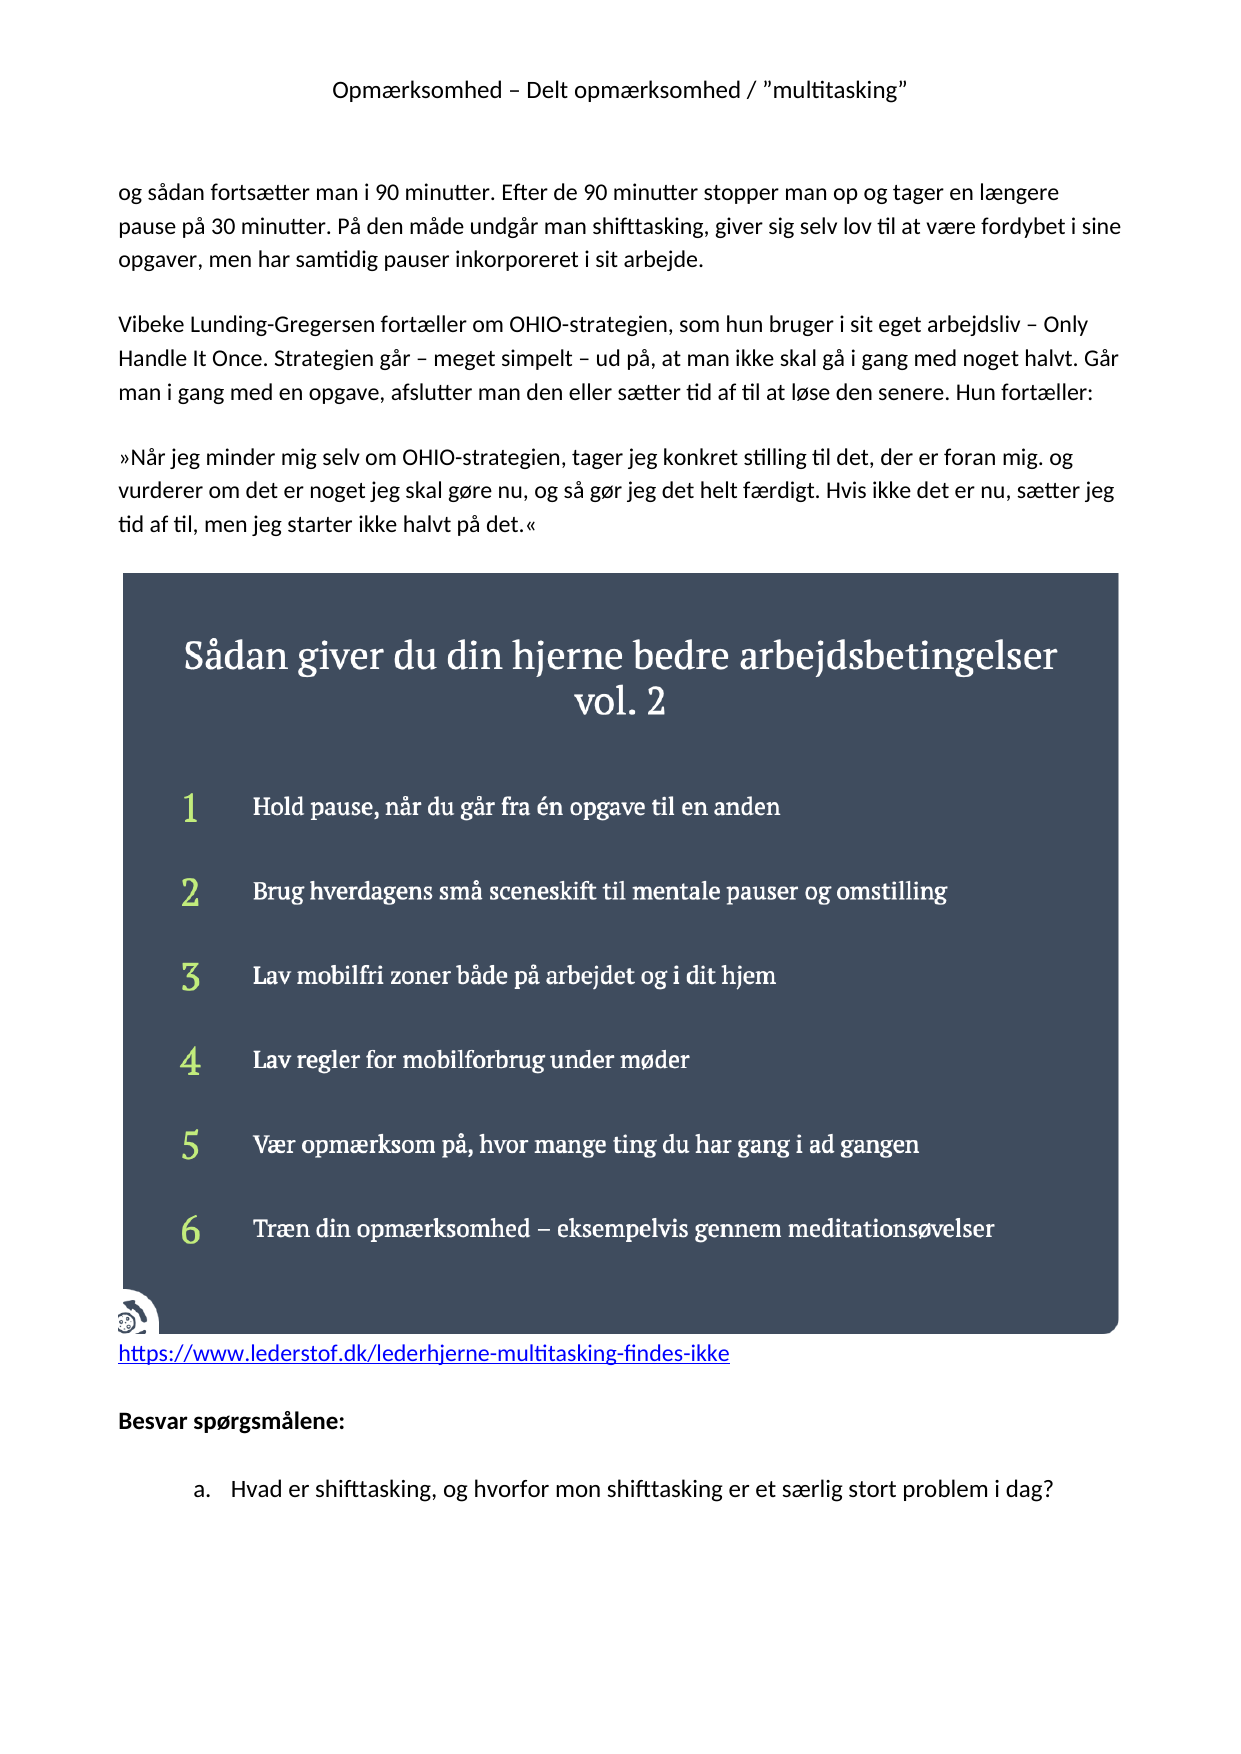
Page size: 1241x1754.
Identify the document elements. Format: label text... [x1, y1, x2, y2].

text Vibeke Lunding-Gregersen fortæller om OHIO-strategien, som hun bruger i sit eget arbejdsliv – Only Handle It Once. Strategien går – meget simpelt – ud på, at man ikke skal gå i gang med noget halvt. Går man i gang med en opgave, afslutter man den eller sætter tid af til at løse den senere. Hun fortæller: [118, 309, 1122, 406]
text Besvar spørgsmålene: [118, 1405, 1122, 1436]
text https://www.lederstof.dk/lederhjerne-multitasking-findes-ikke [118, 1338, 1122, 1367]
text »Når jeg minder mig selv om OHIO-strategien, tager jeg konkret stilling til det, der er foran mig. og vurderer om det er noget jeg skal gøre nu, og så gør jeg det helt færdigt. Hvis ikke det er nu, sætter jeg tid af til, men jeg starter ikke halvt på det.« [118, 442, 1122, 538]
list Hvad er shifttasking, og hvorfor mon shifttasking er et særlig stort problem i dag? [193, 1474, 1122, 1504]
picture [118, 573, 1123, 1334]
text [118, 177, 1122, 274]
